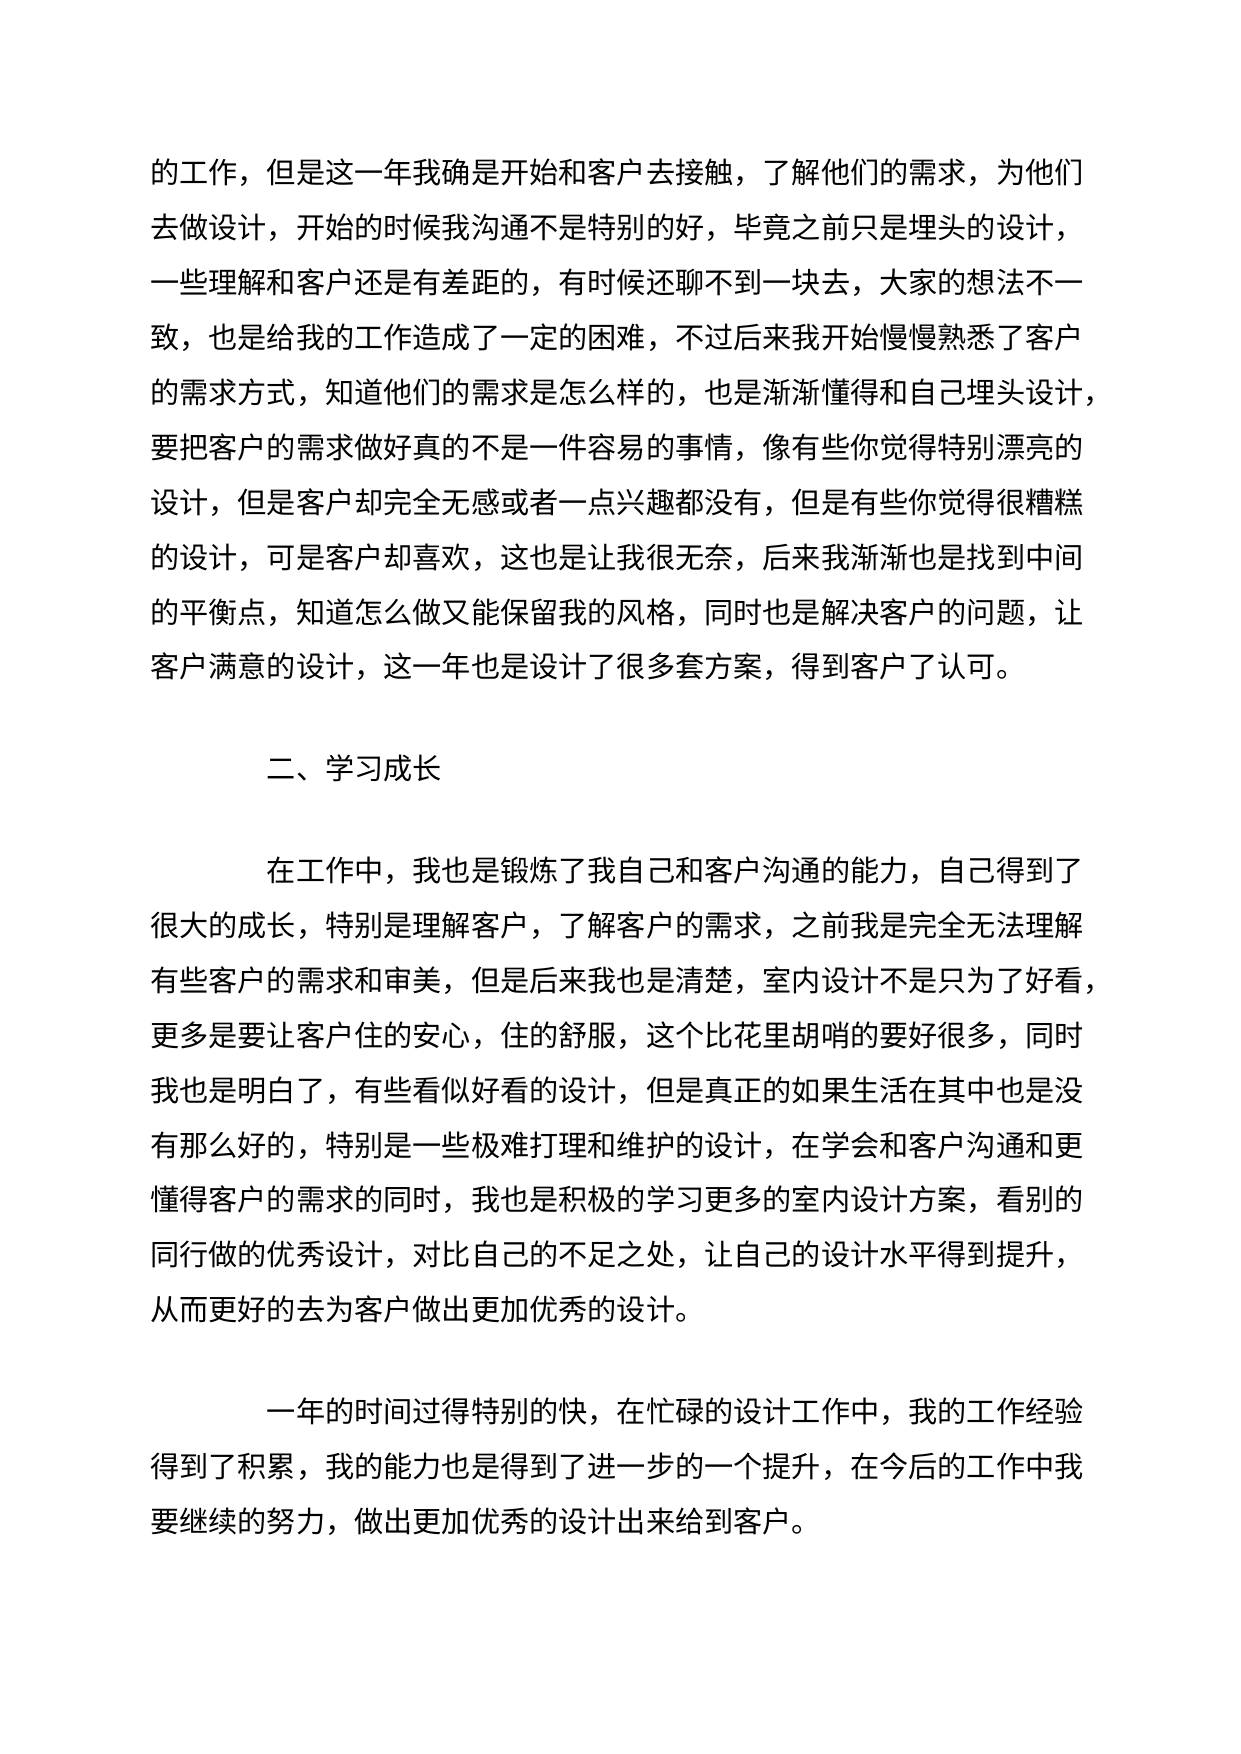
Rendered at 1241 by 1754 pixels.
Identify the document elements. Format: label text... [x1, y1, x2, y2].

text 二、学习成长 [150, 746, 1090, 788]
text 一年的时间过得特别的快，在忙碌的设计工作中，我的工作经验得到了积累，我的能力也是得到了进一步的一个提升，在今后的工作中我要继续的努力，做出更加优秀的设计出来给到客户。 [150, 1388, 1090, 1541]
text 在工作中，我也是锻炼了我自己和客户沟通的能力，自己得到了很大的成长，特别是理解客户，了解客户的需求，之前我是完全无法理解有些客户的需求和审美，但是后来我也是清楚，室内设计不是只为了好看，更多是要让客户住的安心，住的舒服，这个比花里胡哨的要好很多，同时我也是明白了，有些看似好看的设计，但是真正的如果生活在其中也是没有那么好的，特别是一些极难打理和维护的设计，在学会和客户沟通和更懂得客户的需求的同时，我也是积极的学习更多的室内设计方案，看别的同行做的优秀设计，对比自己的不足之处，让自己的设计水平得到提升，从而更好的去为客户做出更加优秀的设计。 [150, 848, 1090, 1329]
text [150, 150, 1090, 686]
